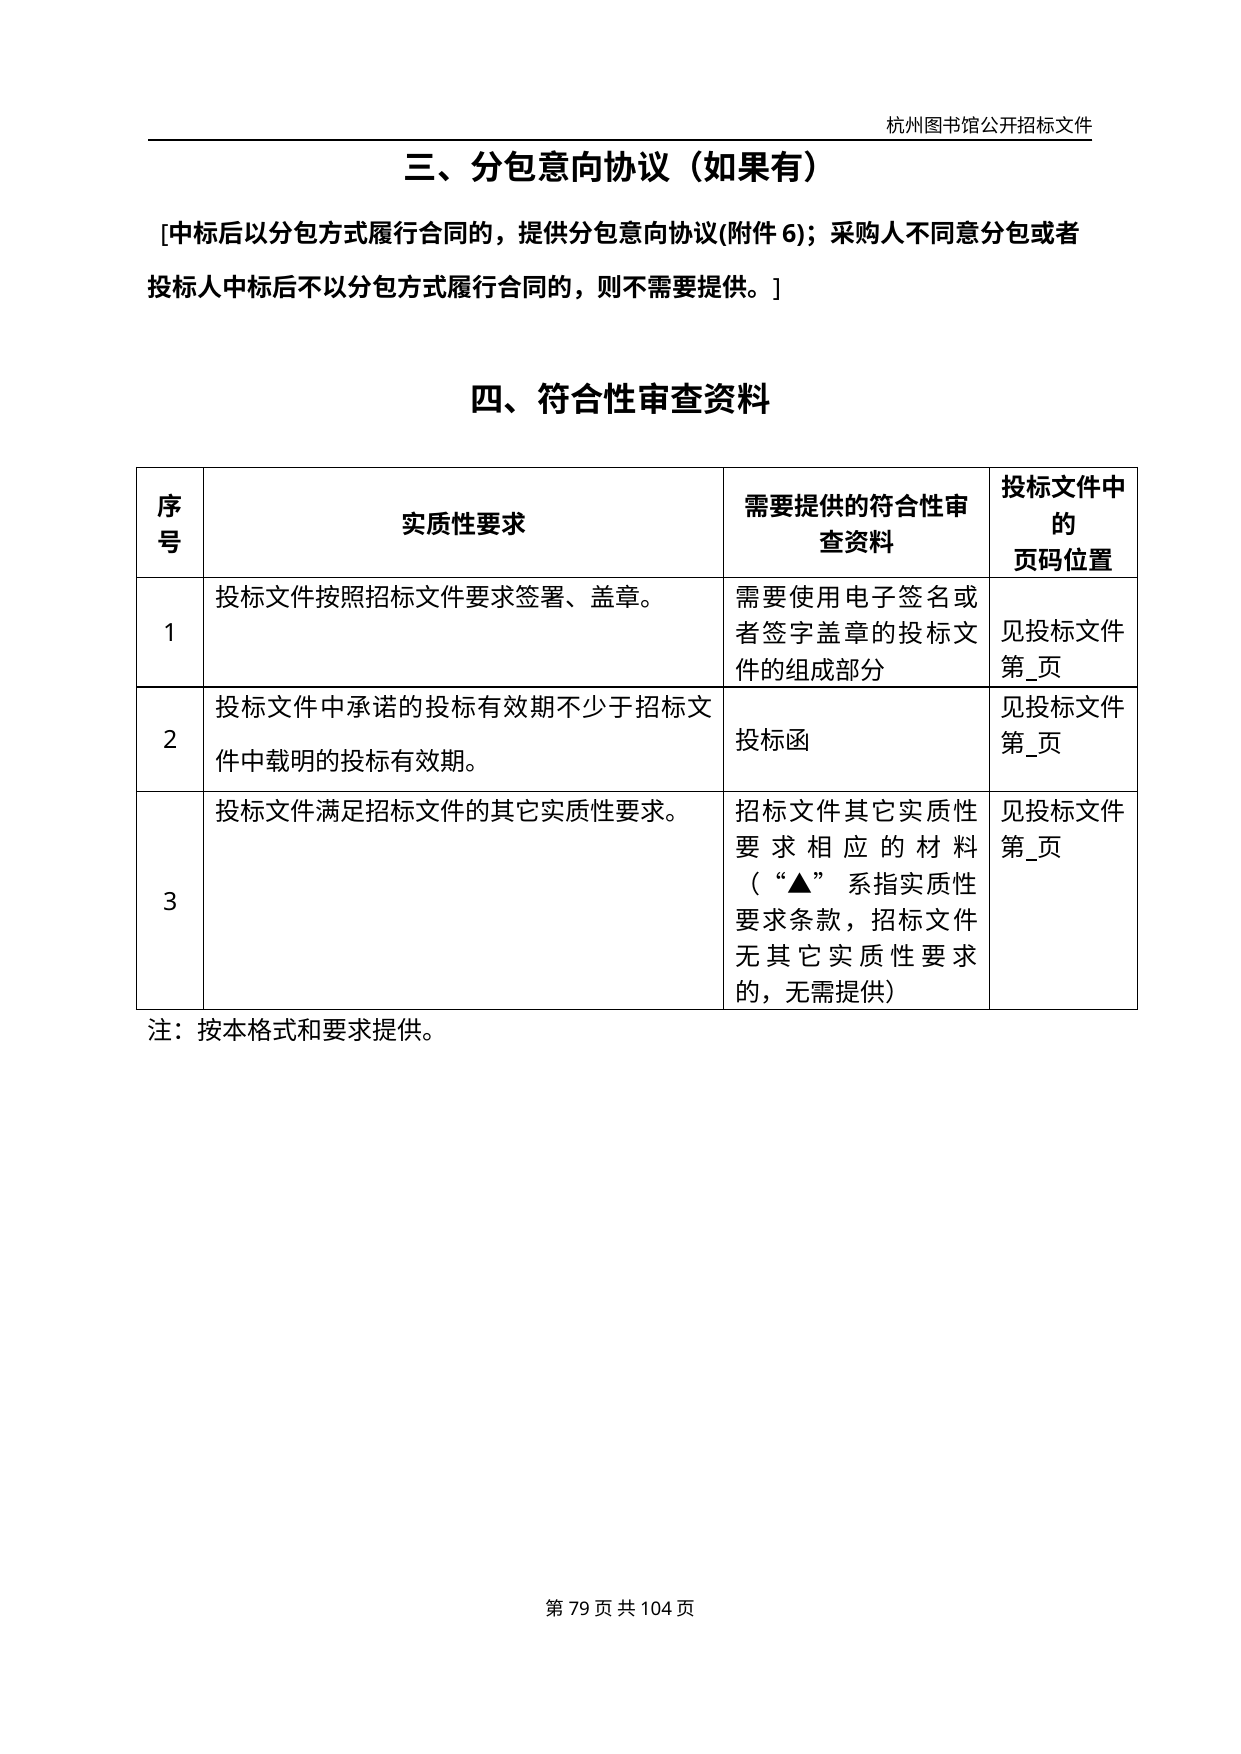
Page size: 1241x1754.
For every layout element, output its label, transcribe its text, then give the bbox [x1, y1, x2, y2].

table_cell 投标文件中承诺的投标有效期不少于招标文件中载明的投标有效期。 [204, 688, 723, 791]
table_cell 投标文件按照招标文件要求签署、盖章。 [204, 578, 723, 686]
table_header 投标文件中的 页码位置 [990, 468, 1137, 577]
table_header 需要提供的符合性审查资料 [724, 468, 989, 577]
text 四、符合性审查资料 [148, 373, 1092, 421]
table_cell 需要使用电子签名或者签字盖章的投标文件的组成部分 [724, 578, 989, 686]
table_header 序号 [137, 468, 203, 577]
table_cell 投标函 [724, 688, 989, 791]
table_cell 2 [137, 688, 203, 791]
table_cell 招标文件其它实质性要求相应的材料（“▲” 系指实质性要求条款，招标文件无其它实质性要求的，无需提供） [724, 792, 989, 1009]
text 三、分包意向协议（如果有） [148, 141, 1092, 189]
table_cell 见投标文件第 页 [990, 792, 1137, 1009]
table_cell 见投标文件第 页 [990, 688, 1137, 791]
table_cell 见投标文件 第 页 [990, 578, 1137, 686]
table_cell 投标文件满足招标文件的其它实质性要求。 [204, 792, 723, 1009]
table_cell 1 [137, 578, 203, 686]
table_header 实质性要求 [204, 468, 723, 577]
table_cell 3 [137, 792, 203, 1009]
text [中标后以分包方式履行合同的，提供分包意向协议(附件6)；采购人不同意分包或者投标人中标后不以分包方式履行合同的，则不需要提供。] [148, 213, 1092, 304]
text 注：按本格式和要求提供。 [148, 1010, 1049, 1046]
